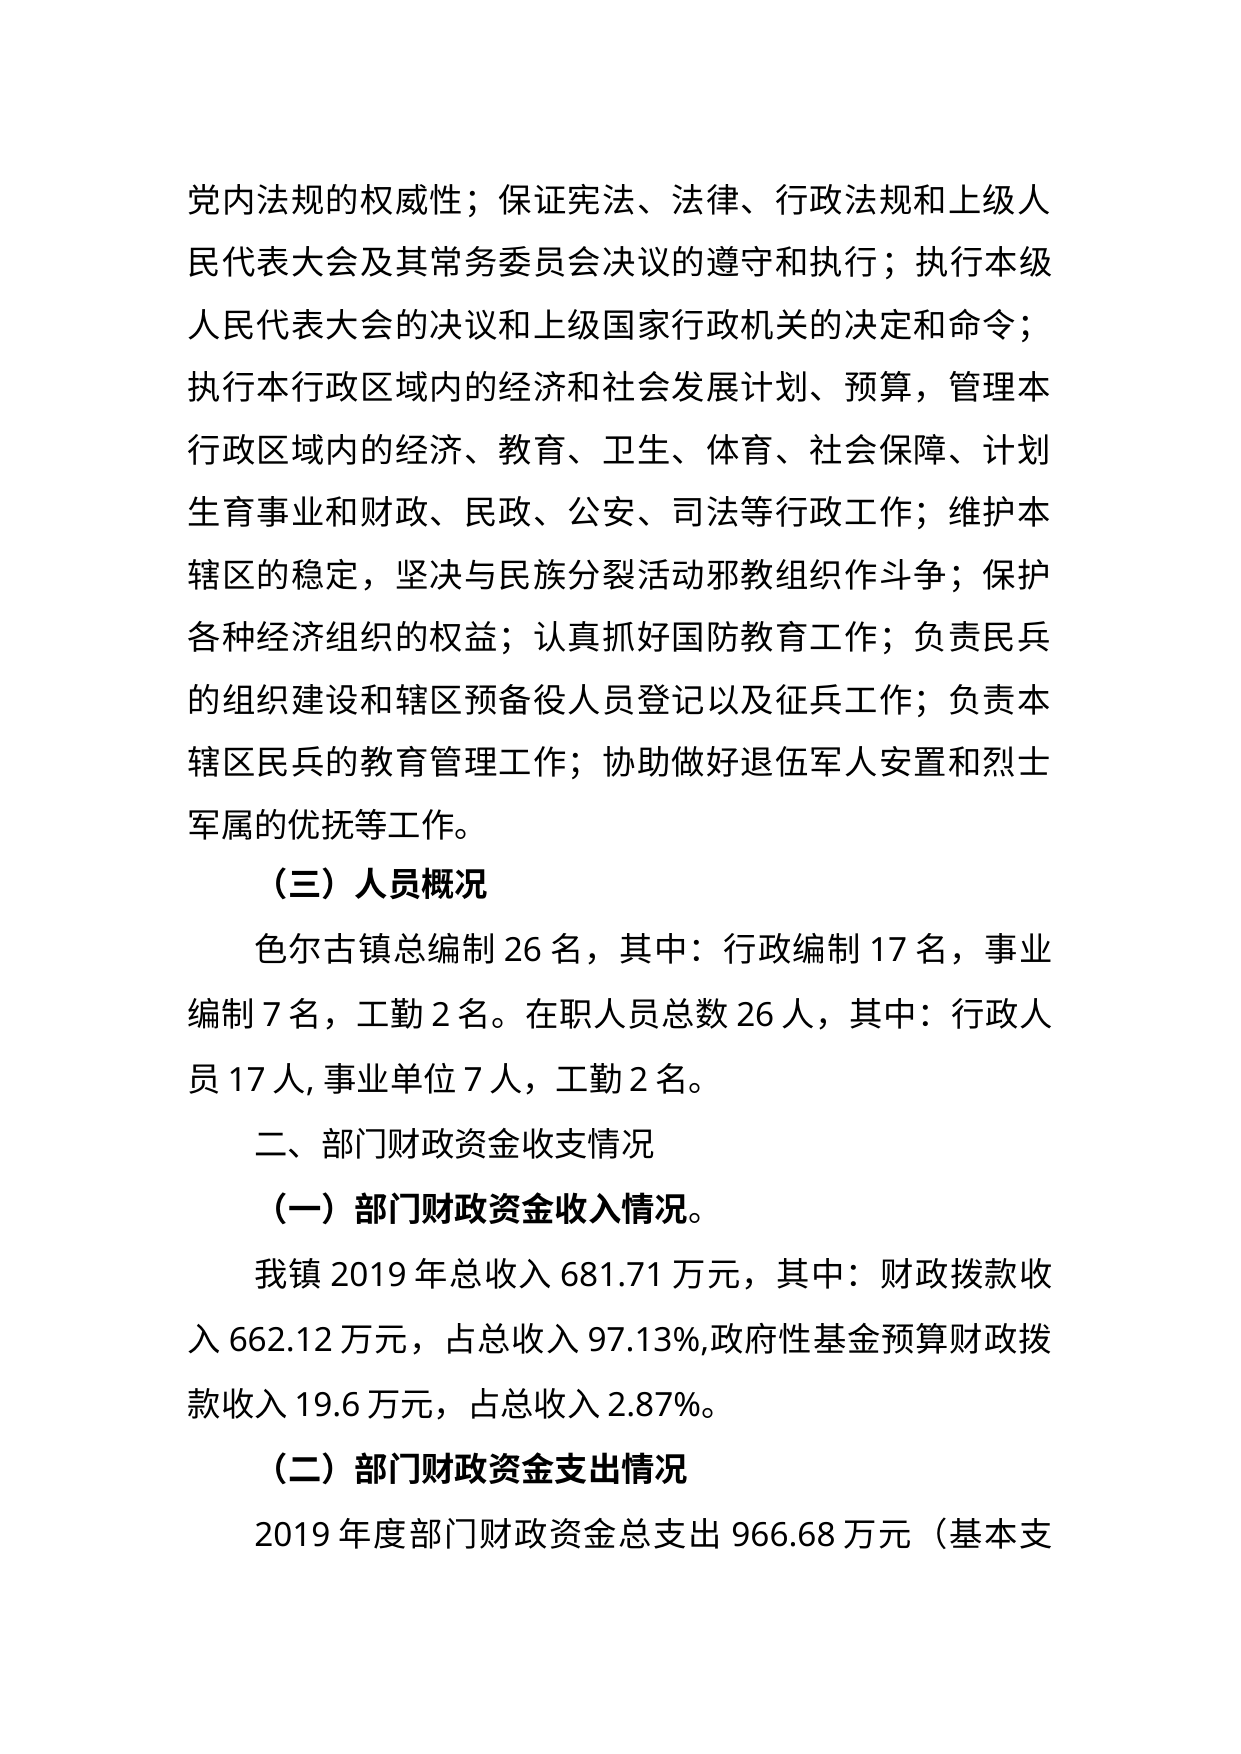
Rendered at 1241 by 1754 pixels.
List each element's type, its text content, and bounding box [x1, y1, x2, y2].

text （三）人员概况 [187, 849, 1053, 914]
text 二、部门财政资金收支情况 [187, 1109, 1053, 1174]
text （一）部门财政资金收入情况。 [187, 1174, 1053, 1239]
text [187, 162, 1053, 849]
list （二）部门财政资金支出情况 [187, 1434, 1053, 1499]
text 我镇2019年总收入681.71万元，其中：财政拨款收入662.12万元，占总收入97.13%,政府性基金预算财政拨款收入19.6万元，占总收入2.87%。 [187, 1239, 1053, 1434]
text 色尔古镇总编制26名，其中：行政编制17名，事业编制7名，工勤2名。在职人员总数26人，其中：行政人员17人, 事业单位7人，工勤2名。 [187, 914, 1053, 1109]
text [187, 1499, 1053, 1564]
